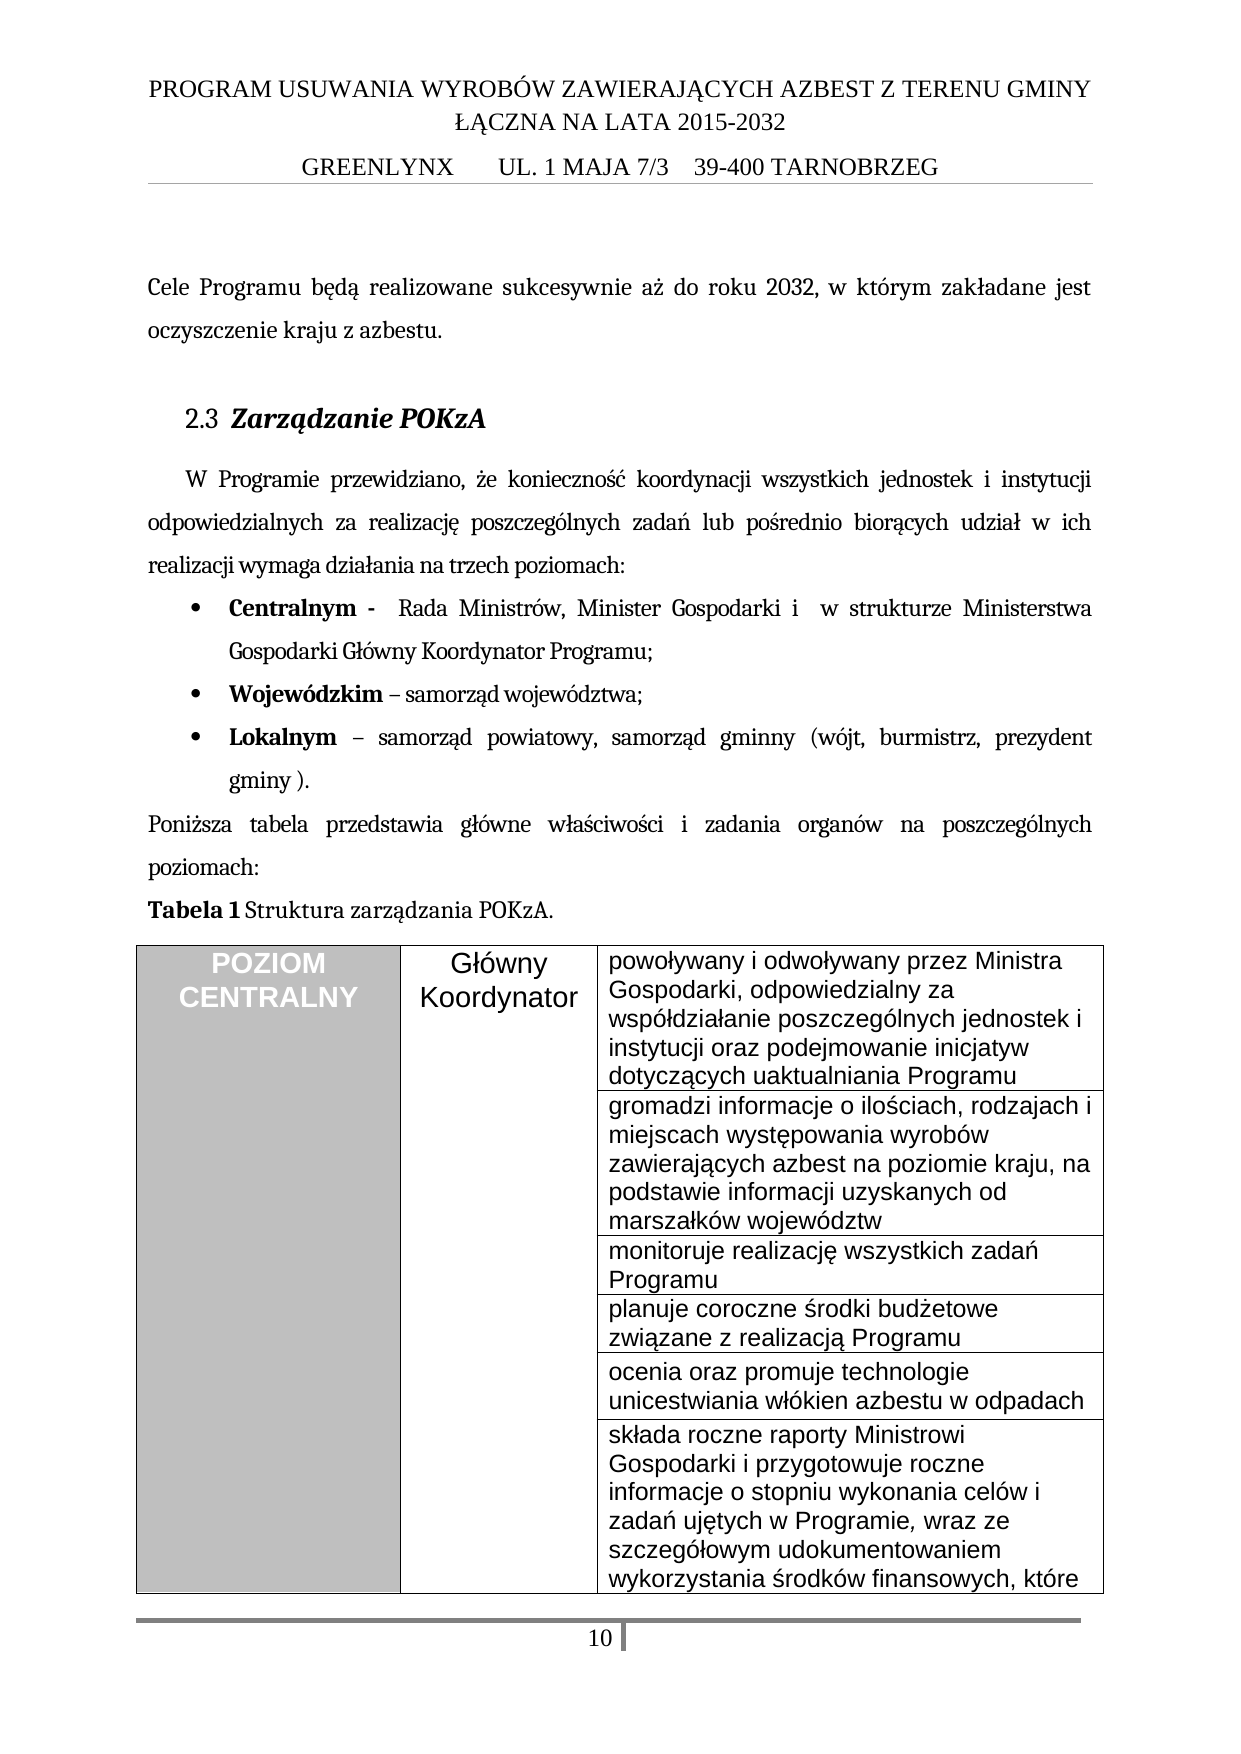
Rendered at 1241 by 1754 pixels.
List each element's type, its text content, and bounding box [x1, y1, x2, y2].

table_header POZIOM CENTRALNY [137, 946, 400, 1592]
text Poniższa tabela przedstawia główne właściwości i zadania organów na poszczególnych poziomach: [148, 809, 1093, 881]
table_cell gromadzi informacje o ilościach, rodzajach i miejscach występowania wyrobów zawierających azbest na poziomie kraju, na podstawie informacji uzyskanych od marszałków województw [598, 1091, 1103, 1235]
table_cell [598, 1420, 1103, 1592]
table_header powoływany i odwoływany przez Ministra Gospodarki, odpowiedzialny za współdziałanie poszczególnych jednostek i instytucji oraz podejmowanie inicjatyw dotyczących uaktualniania Programu [598, 946, 1103, 1090]
list Centralnym - Rada Ministrów, Minister Gospodarki i w strukturze Ministerstwa Gospodarki Główny Koordynator Programu; [191, 594, 1093, 666]
text Tabela 1 Struktura zarządzania POKzA. [148, 896, 1093, 924]
table_cell planuje coroczne środki budżetowe związane z realizacją Programu [598, 1295, 1103, 1352]
table_cell monitoruje realizację wszystkich zadań Programu [598, 1236, 1103, 1293]
list Lokalnym – samorząd powiatowy, samorząd gminny (wójt, burmistrz, prezydent gminy ). [191, 723, 1093, 795]
text W Programie przewidziano, że konieczność koordynacji wszystkich jednostek i instytucji odpowiedzialnych za realizację poszczególnych zadań lub pośrednio biorących udział w ich realizacji wymaga działania na trzech poziomach: [148, 464, 1093, 579]
table_cell ocenia oraz promuje technologie unicestwiania włókien azbestu w odpadach [598, 1353, 1103, 1419]
subtitle Zarządzanie POKzA [185, 402, 1093, 436]
text Cele Programu będą realizowane sukcesywnie aż do roku 2032, w którym zakładane jest oczyszczenie kraju z azbestu. [148, 273, 1093, 345]
table_header Główny Koordynator [401, 946, 597, 1592]
list Wojewódzkim – samorząd województwa; [191, 680, 1093, 709]
